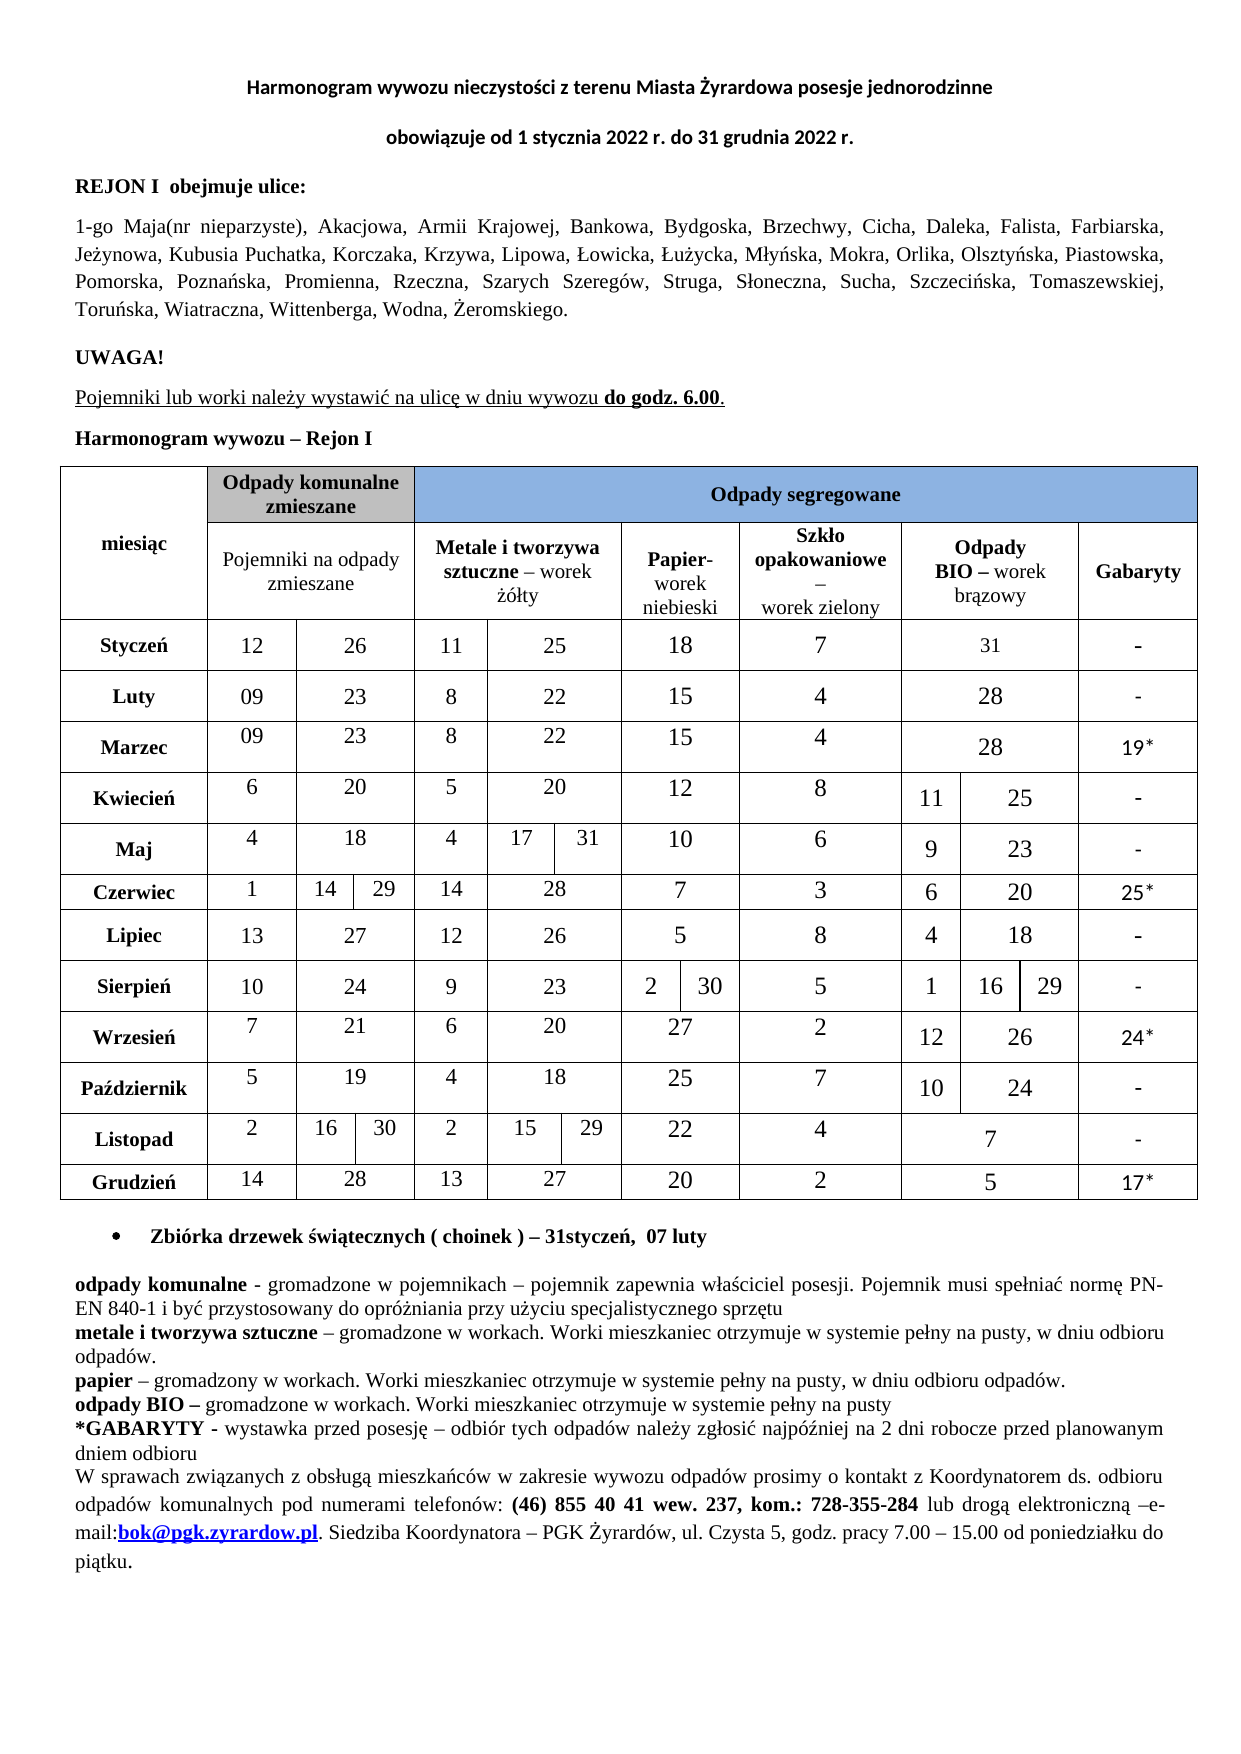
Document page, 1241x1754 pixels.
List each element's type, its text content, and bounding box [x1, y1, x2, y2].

table_cell 26 [961, 1012, 1078, 1062]
table_cell 23 [961, 824, 1078, 874]
table_cell 18 [622, 620, 739, 670]
table_cell 15 [622, 722, 739, 772]
table_cell 09 [208, 671, 296, 721]
table_cell 27 [622, 1012, 739, 1062]
table_cell 17 [488, 824, 554, 874]
table_cell 6 [208, 773, 296, 823]
table_cell 4 [415, 1063, 487, 1113]
table_cell 4 [740, 1114, 901, 1164]
table_cell - [1079, 671, 1197, 721]
table_cell 4 [415, 824, 487, 874]
table_cell 8 [740, 773, 901, 823]
table_cell Październik [61, 1063, 207, 1113]
table_cell 23 [297, 671, 414, 721]
text Harmonogram wywozu nieczystości z terenu Miasta Żyrardowa posesje jednorodzinne [75, 74, 1165, 99]
table_cell 28 [488, 875, 621, 909]
table_cell 5 [208, 1063, 296, 1113]
table_cell 21 [297, 1012, 414, 1062]
table_cell 22 [488, 671, 621, 721]
table_cell 14 [415, 875, 487, 909]
text odpady komunalne - gromadzone w pojemnikach – pojemnik zapewnia właściciel posesji. Pojemnik musi spełniać normę PN-EN 840-1 i być przystosowany do opróżniania przy użyciu specjalistycznego sprzętu [75, 1272, 1165, 1320]
table_cell 16 [961, 961, 1019, 1011]
table_cell 5 [740, 961, 901, 1011]
text odpady BIO – gromadzone w workach. Worki mieszkaniec otrzymuje w systemie pełny na pusty [75, 1392, 1165, 1416]
table_cell 27 [297, 910, 414, 960]
table_cell 7 [622, 875, 739, 909]
table_cell 29 [1021, 961, 1078, 1011]
table_cell 1 [208, 875, 296, 909]
table_cell 7 [902, 1114, 1078, 1164]
table_cell 20 [297, 773, 414, 823]
table_cell 4 [902, 910, 960, 960]
table_cell Gabaryty [1079, 523, 1197, 619]
table_cell 28 [902, 671, 1078, 721]
table_cell 1 [902, 961, 960, 1011]
table_cell 4 [740, 722, 901, 772]
table_cell Luty [61, 671, 207, 721]
table_cell - [1079, 910, 1197, 960]
table_cell 5 [415, 773, 487, 823]
table_cell Wrzesień [61, 1012, 207, 1062]
table_cell Szkło opakowaniowe – worek zielony [740, 523, 901, 619]
table_cell Metale i tworzywa sztuczne – worek żółty [415, 523, 621, 619]
text REJON I obejmuje ulice: [75, 174, 1165, 198]
table_cell 09 [208, 722, 296, 772]
table_cell 17* [1079, 1165, 1197, 1199]
table_cell 6 [740, 824, 901, 874]
table_cell 25 [622, 1063, 739, 1113]
table_cell Lipiec [61, 910, 207, 960]
table_cell 18 [488, 1063, 621, 1113]
table_cell 22 [622, 1114, 739, 1164]
table_cell 7 [740, 1063, 901, 1113]
table_cell Listopad [61, 1114, 207, 1164]
table_cell Kwiecień [61, 773, 207, 823]
table_cell - [1079, 1114, 1197, 1164]
table_cell 12 [902, 1012, 960, 1062]
table_cell 7 [208, 1012, 296, 1062]
table_cell Odpady BIO – worek brązowy [902, 523, 1078, 619]
text obowiązuje od 1 stycznia 2022 r. do 31 grudnia 2022 r. [75, 124, 1165, 149]
table_cell 25 [488, 620, 621, 670]
table_cell 7 [740, 620, 901, 670]
table_cell 19 [297, 1063, 414, 1113]
table_cell Papier- worek niebieski [622, 523, 739, 619]
table_cell - [1079, 773, 1197, 823]
text Pojemniki lub worki należy wystawić na ulicę w dniu wywozu do godz. 6.00. [75, 385, 1165, 409]
table_cell 2 [622, 961, 680, 1011]
table_header Odpady komunalne zmieszane [208, 467, 414, 522]
table_cell 8 [415, 722, 487, 772]
table_cell 20 [622, 1165, 739, 1199]
table_cell 23 [488, 961, 621, 1011]
table_cell - [1079, 824, 1197, 874]
text 1-go Maja(nr nieparzyste), Akacjowa, Armii Krajowej, Bankowa, Bydgoska, Brzechwy, Cicha, Daleka, Falista, Farbiarska, Jeżynowa, Kubusia Puchatka, Korczaka, Krzywa, Lipowa, Łowicka, Łużycka, Młyńska, Mokra, Orlika, Olsztyńska, Piastowska, Pomorska, Poznańska, Promienna, Rzeczna, Szarych Szeregów, Struga, Słoneczna, Sucha, Szczecińska, Tomaszewskiej, Toruńska, Wiatraczna, Wittenberga, Wodna, Żeromskiego. [75, 214, 1165, 321]
table_cell 30 [356, 1114, 414, 1164]
table_cell 5 [902, 1165, 1078, 1199]
table_cell 14 [297, 875, 353, 909]
table_cell 8 [415, 671, 487, 721]
table_cell 2 [208, 1114, 296, 1164]
table_cell Sierpień [61, 961, 207, 1011]
table_cell 9 [415, 961, 487, 1011]
table_cell 12 [415, 910, 487, 960]
table_cell 2 [740, 1165, 901, 1199]
table_cell 4 [740, 671, 901, 721]
table_cell 23 [297, 722, 414, 772]
table_cell Czerwiec [61, 875, 207, 909]
table_cell - [1079, 961, 1197, 1011]
text W sprawach związanych z obsługą mieszkańców w zakresie wywozu odpadów prosimy o kontakt z Koordynatorem ds. odbioru odpadów komunalnych pod numerami telefonów: (46) 855 40 41 wew. 237, kom.: 728-355-284 lub drogą elektroniczną –e-mail:bok@pgk.zyrardow.pl. Siedziba Koordynatora – PGK Żyrardów, ul. Czysta 5, godz. pracy 7.00 – 15.00 od poniedziałku do piątku. [75, 1464, 1165, 1574]
table_cell 18 [961, 910, 1078, 960]
table_cell 24 [297, 961, 414, 1011]
table_cell 15 [622, 671, 739, 721]
table_cell 3 [740, 875, 901, 909]
table_cell 24 [961, 1063, 1078, 1113]
text UWAGA! [75, 345, 1165, 369]
table_cell 31 [555, 824, 621, 874]
table_cell 12 [208, 620, 296, 670]
table_cell 20 [961, 875, 1078, 909]
table_cell 18 [297, 824, 414, 874]
table_cell 31 [902, 620, 1078, 670]
table_cell 29 [354, 875, 414, 909]
text papier – gromadzony w workach. Worki mieszkaniec otrzymuje w systemie pełny na pusty, w dniu odbioru odpadów. [75, 1368, 1165, 1392]
list Zbiórka drzewek świątecznych ( choinek ) – 31styczeń, 07 luty [112, 1224, 1165, 1248]
table_cell Styczeń [61, 620, 207, 670]
table_cell 14 [208, 1165, 296, 1199]
table_cell 29 [562, 1114, 621, 1164]
table_cell 27 [488, 1165, 621, 1199]
table_cell 15 [488, 1114, 561, 1164]
table_header miesiąc [61, 467, 207, 619]
table_cell 25 [961, 773, 1078, 823]
table_cell 10 [902, 1063, 960, 1113]
table_cell 16 [297, 1114, 355, 1164]
text *GABARYTY - wystawka przed posesję – odbiór tych odpadów należy zgłosić najpóźniej na 2 dni robocze przed planowanym dniem odbioru [75, 1416, 1165, 1464]
table_cell 25* [1079, 875, 1197, 909]
table_cell - [1079, 620, 1197, 670]
table_cell 19* [1079, 722, 1197, 772]
table_cell 28 [297, 1165, 414, 1199]
table_header Odpady segregowane [415, 467, 1197, 522]
table_cell Grudzień [61, 1165, 207, 1199]
table_cell 12 [622, 773, 739, 823]
table_cell 11 [415, 620, 487, 670]
table_cell 11 [902, 773, 960, 823]
table_cell 8 [740, 910, 901, 960]
table_cell 6 [415, 1012, 487, 1062]
table_cell 9 [902, 824, 960, 874]
table_cell 22 [488, 722, 621, 772]
table_cell 20 [488, 773, 621, 823]
table_cell 24* [1079, 1012, 1197, 1062]
table_cell 4 [208, 824, 296, 874]
table_cell Marzec [61, 722, 207, 772]
table_cell 10 [208, 961, 296, 1011]
table_cell 13 [415, 1165, 487, 1199]
table_cell 10 [622, 824, 739, 874]
table_cell Maj [61, 824, 207, 874]
table_cell 20 [488, 1012, 621, 1062]
text Harmonogram wywozu – Rejon I [75, 425, 1165, 449]
table_cell 28 [902, 722, 1078, 772]
table_cell 26 [297, 620, 414, 670]
table_cell Pojemniki na odpady zmieszane [208, 523, 414, 619]
table_cell 13 [208, 910, 296, 960]
table_cell 26 [488, 910, 621, 960]
table_cell - [1079, 1063, 1197, 1113]
text metale i tworzywa sztuczne – gromadzone w workach. Worki mieszkaniec otrzymuje w systemie pełny na pusty, w dniu odbioru odpadów. [75, 1320, 1165, 1368]
table_cell 30 [681, 961, 739, 1011]
table_cell 5 [622, 910, 739, 960]
table_cell 2 [740, 1012, 901, 1062]
table_cell 2 [415, 1114, 487, 1164]
table_cell 6 [902, 875, 960, 909]
